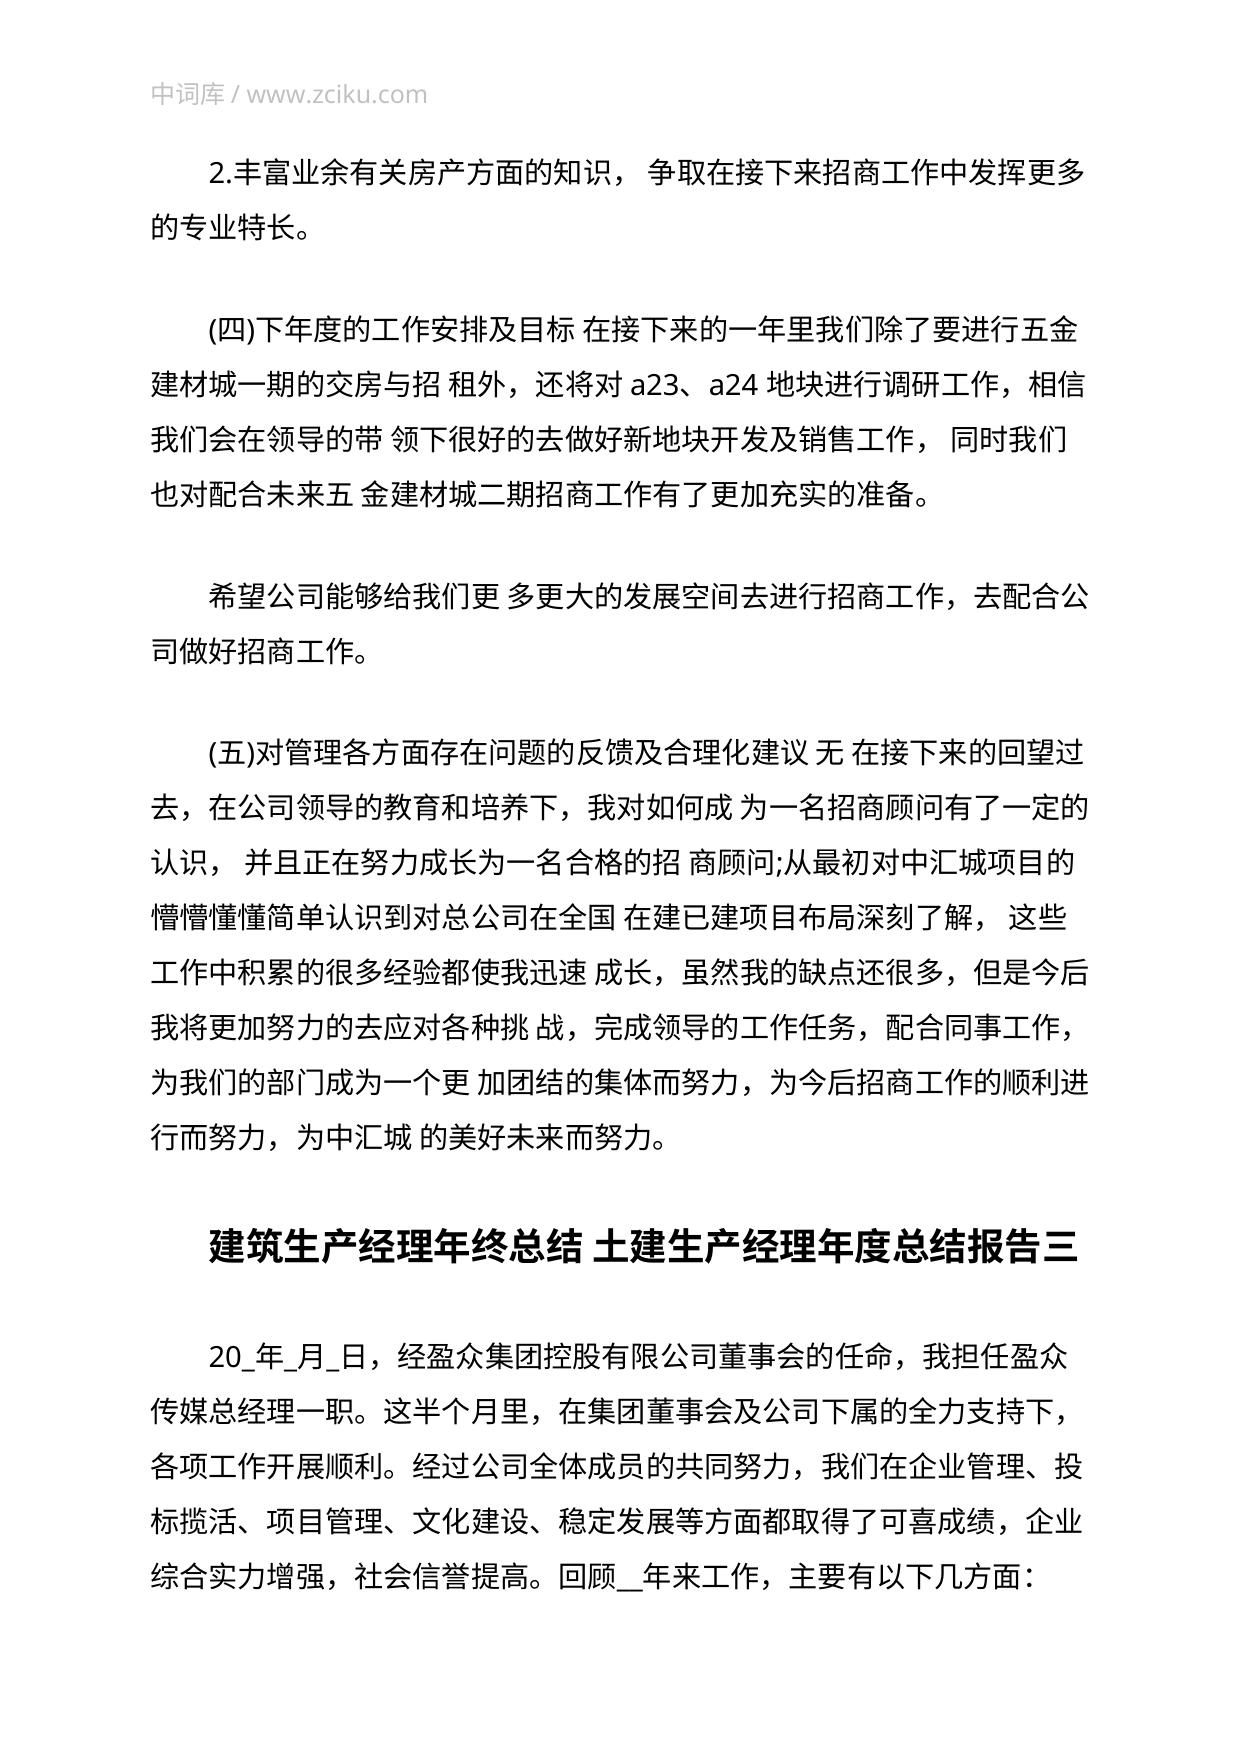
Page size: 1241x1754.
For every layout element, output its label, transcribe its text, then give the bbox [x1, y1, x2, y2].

text 20_年_月_日，经盈众集团控股有限公司董事会的任命，我担任盈众传媒总经理一职。这半个月里，在集团董事会及公司下属的全力支持下，各项工作开展顺利。经过公司全体成员的共同努力，我们在企业管理、投标揽活、项目管理、文化建设、稳定发展等方面都取得了可喜成绩，企业综合实力增强，社会信誉提高。回顾__年来工作，主要有以下几方面： [150, 1334, 1090, 1596]
text (四)下年度的工作安排及目标 在接下来的一年里我们除了要进行五金建材城一期的交房与招 租外，还将对 a23、a24 地块进行调研工作，相信我们会在领导的带 领下很好的去做好新地块开发及销售工作， 同时我们也对配合未来五 金建材城二期招商工作有了更加充实的准备。 [150, 307, 1090, 514]
text 2.丰富业余有关房产方面的知识， 争取在接下来招商工作中发挥更多 的专业特长。 [150, 150, 1090, 247]
text 希望公司能够给我们更 多更大的发展空间去进行招商工作，去配合公司做好招商工作。 [150, 573, 1090, 671]
text (五)对管理各方面存在问题的反馈及合理化建议 无 在接下来的回望过去，在公司领导的教育和培养下，我对如何成 为一名招商顾问有了一定的认识， 并且正在努力成长为一名合格的招 商顾问;从最初对中汇城项目的懵懵懂懂简单认识到对总公司在全国 在建已建项目布局深刻了解， 这些工作中积累的很多经验都使我迅速 成长，虽然我的缺点还很多，但是今后我将更加努力的去应对各种挑 战，完成领导的工作任务，配合同事工作，为我们的部门成为一个更 加团结的集体而努力，为今后招商工作的顺利进行而努力，为中汇城 的美好未来而努力。 [150, 730, 1090, 1157]
text 建筑生产经理年终总结 土建生产经理年度总结报告三 [150, 1216, 1090, 1271]
